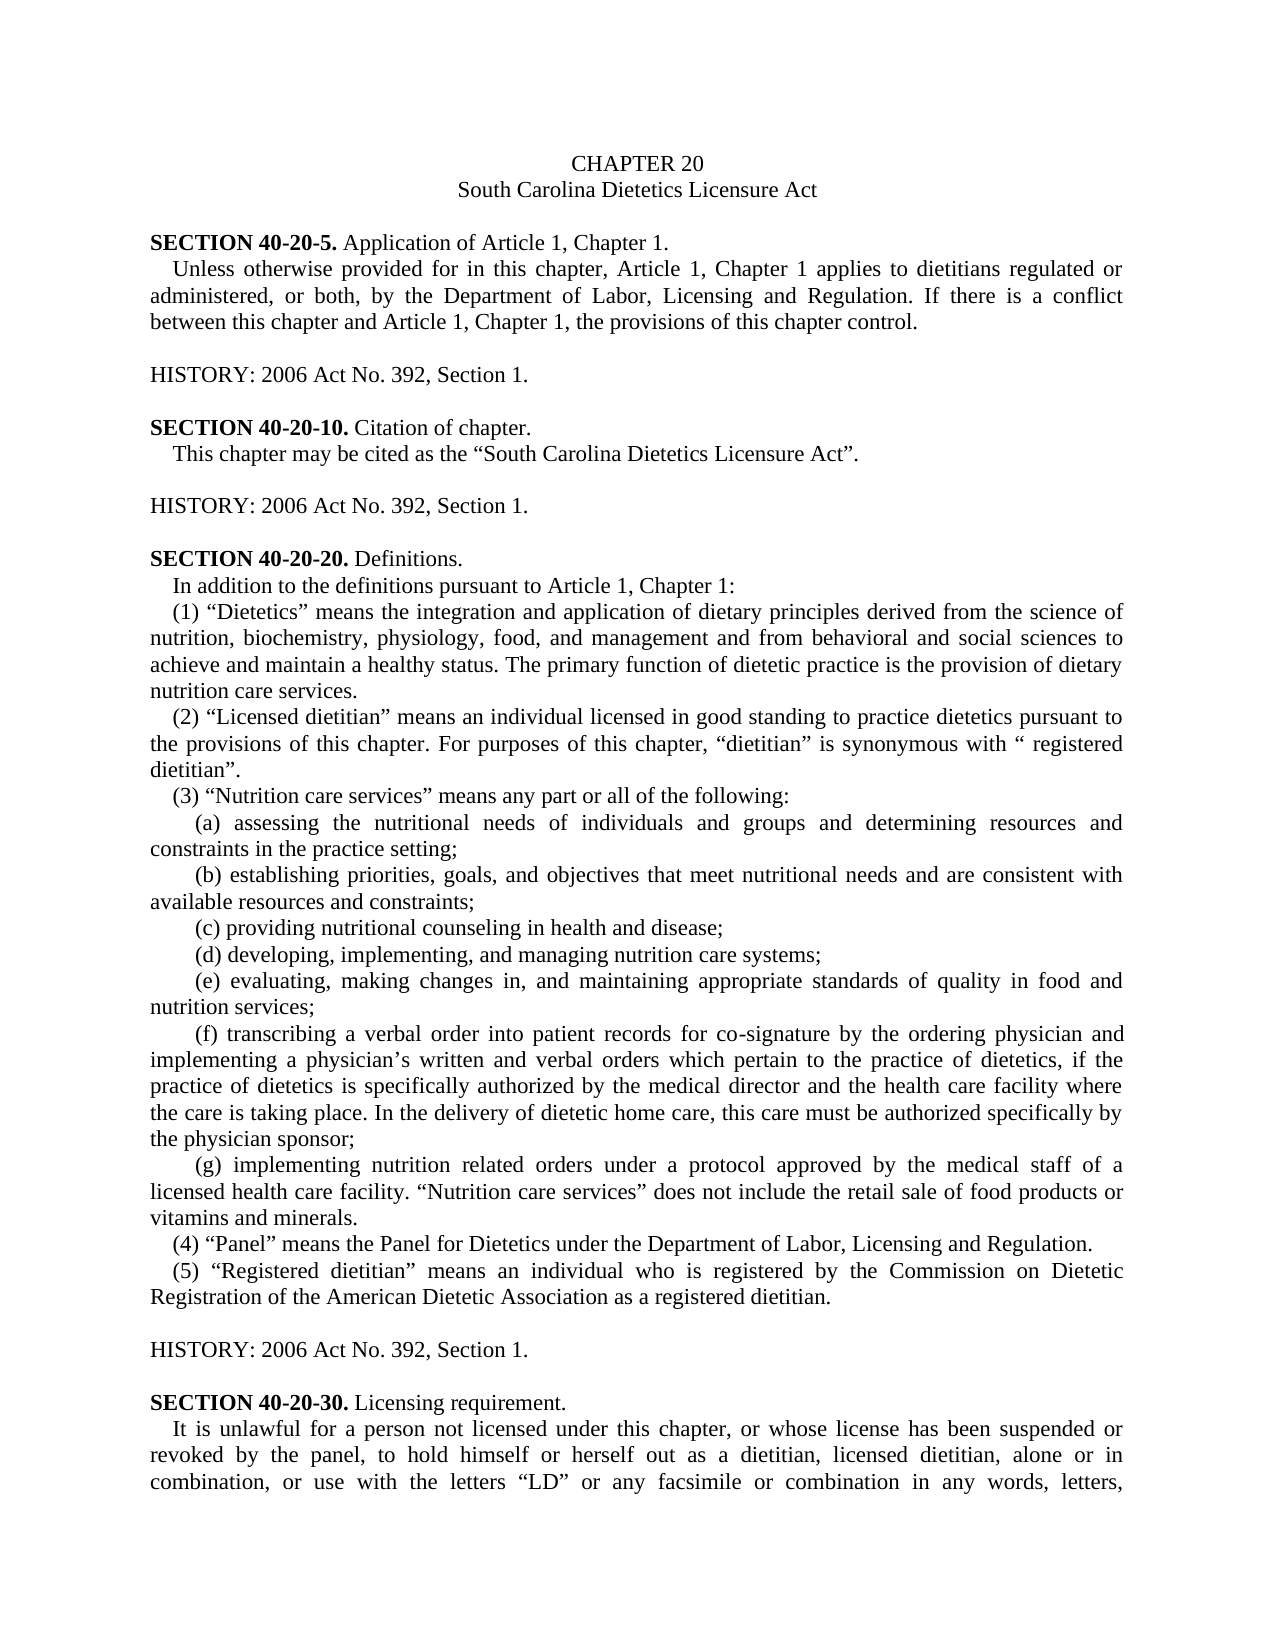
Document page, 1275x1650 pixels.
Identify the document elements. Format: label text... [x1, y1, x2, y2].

text SECTION 40-20-5. Application of Article 1, Chapter 1. [150, 229, 1125, 255]
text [150, 1415, 1125, 1494]
text (5) “Registered dietitian” means an individual who is registered by the Commission on Dietetic Registration of the American Dietetic Association as a registered dietitian. [150, 1257, 1125, 1309]
text (2) “Licensed dietitian” means an individual licensed in good standing to practice dietetics pursuant to the provisions of this chapter. For purposes of this chapter, “dietitian” is synonymous with “ registered dietitian”. [150, 703, 1125, 782]
text (g) implementing nutrition related orders under a protocol approved by the medical staff of a licensed health care facility. “Nutrition care services” does not include the retail sale of food products or vitamins and minerals. [150, 1151, 1125, 1231]
text HISTORY: 2006 Act No. 392, Section 1. [150, 361, 1125, 387]
text In addition to the definitions pursuant to Article 1, Chapter 1: [150, 572, 1125, 598]
text (f) transcribing a verbal order into patient records for co-signature by the ordering physician and implementing a physician’s written and verbal orders which pertain to the practice of dietetics, if the practice of dietetics is specifically authorized by the medical director and the health care facility where the care is taking place. In the delivery of dietetic home care, this care must be authorized specifically by the physician sponsor; [150, 1020, 1125, 1151]
text HISTORY: 2006 Act No. 392, Section 1. [150, 1336, 1125, 1362]
text SECTION 40-20-20. Definitions. [150, 545, 1125, 572]
text (b) establishing priorities, goals, and objectives that meet nutritional needs and are consistent with available resources and constraints; [150, 862, 1125, 914]
text (c) providing nutritional counseling in health and disease; [150, 914, 1125, 941]
text (e) evaluating, making changes in, and maintaining appropriate standards of quality in food and nutrition services; [150, 967, 1125, 1020]
text SECTION 40-20-10. Citation of chapter. [150, 413, 1125, 440]
text (d) developing, implementing, and managing nutrition care systems; [150, 941, 1125, 967]
text HISTORY: 2006 Act No. 392, Section 1. [150, 493, 1125, 519]
text South Carolina Dietetics Licensure Act [150, 176, 1125, 203]
text SECTION 40-20-30. Licensing requirement. [150, 1389, 1125, 1415]
text (1) “Dietetics” means the integration and application of dietary principles derived from the science of nutrition, biochemistry, physiology, food, and management and from behavioral and social sciences to achieve and maintain a healthy status. The primary function of dietetic practice is the provision of dietary nutrition care services. [150, 598, 1125, 703]
text This chapter may be cited as the “South Carolina Dietetics Licensure Act”. [150, 440, 1125, 466]
text (3) “Nutrition care services” means any part or all of the following: [150, 782, 1125, 809]
text CHAPTER 20 [150, 150, 1125, 176]
text (a) assessing the nutritional needs of individuals and groups and determining resources and constraints in the practice setting; [150, 809, 1125, 862]
text Unless otherwise provided for in this chapter, Article 1, Chapter 1 applies to dietitians regulated or administered, or both, by the Department of Labor, Licensing and Regulation. If there is a conflict between this chapter and Article 1, Chapter 1, the provisions of this chapter control. [150, 255, 1125, 334]
text (4) “Panel” means the Panel for Dietetics under the Department of Labor, Licensing and Regulation. [150, 1231, 1125, 1257]
